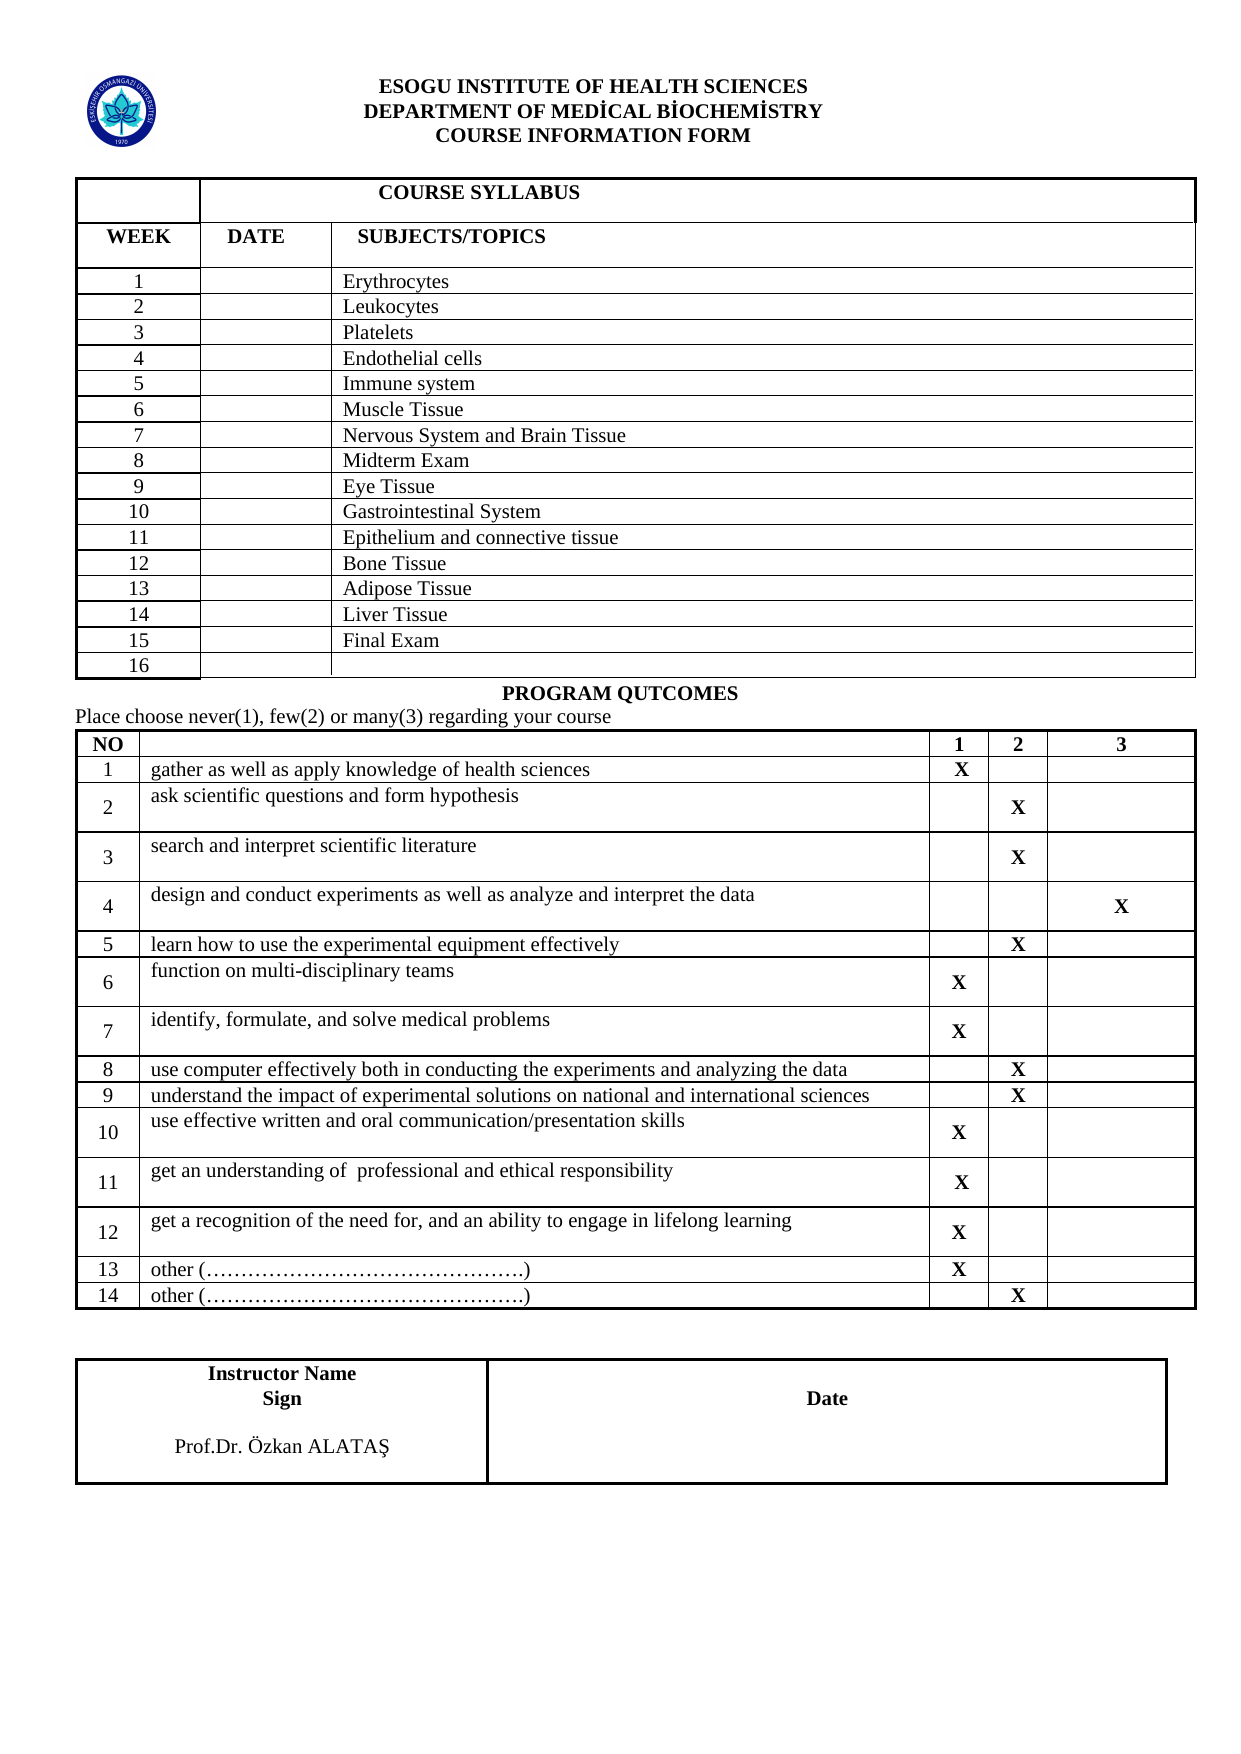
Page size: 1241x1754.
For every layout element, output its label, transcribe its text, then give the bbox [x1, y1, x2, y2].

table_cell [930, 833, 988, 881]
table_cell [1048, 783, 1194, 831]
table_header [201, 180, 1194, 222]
text Place choose never(1), few(2) or many(3) regarding your course [75, 704, 1165, 728]
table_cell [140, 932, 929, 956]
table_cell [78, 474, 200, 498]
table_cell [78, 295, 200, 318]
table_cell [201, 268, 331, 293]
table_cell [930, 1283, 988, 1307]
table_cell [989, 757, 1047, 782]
text PROGRAM QUTCOMES [75, 680, 1165, 704]
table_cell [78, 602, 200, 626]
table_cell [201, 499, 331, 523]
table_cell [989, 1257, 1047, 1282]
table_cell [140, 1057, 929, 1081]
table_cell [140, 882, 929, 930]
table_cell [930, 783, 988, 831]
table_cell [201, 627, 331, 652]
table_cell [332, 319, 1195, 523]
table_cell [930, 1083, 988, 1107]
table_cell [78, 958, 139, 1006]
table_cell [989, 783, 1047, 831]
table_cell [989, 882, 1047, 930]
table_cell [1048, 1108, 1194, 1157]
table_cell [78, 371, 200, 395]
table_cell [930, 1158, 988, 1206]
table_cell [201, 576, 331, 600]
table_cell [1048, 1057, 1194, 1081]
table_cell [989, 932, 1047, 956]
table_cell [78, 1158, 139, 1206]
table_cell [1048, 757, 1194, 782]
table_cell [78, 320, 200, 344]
picture [86, 73, 157, 149]
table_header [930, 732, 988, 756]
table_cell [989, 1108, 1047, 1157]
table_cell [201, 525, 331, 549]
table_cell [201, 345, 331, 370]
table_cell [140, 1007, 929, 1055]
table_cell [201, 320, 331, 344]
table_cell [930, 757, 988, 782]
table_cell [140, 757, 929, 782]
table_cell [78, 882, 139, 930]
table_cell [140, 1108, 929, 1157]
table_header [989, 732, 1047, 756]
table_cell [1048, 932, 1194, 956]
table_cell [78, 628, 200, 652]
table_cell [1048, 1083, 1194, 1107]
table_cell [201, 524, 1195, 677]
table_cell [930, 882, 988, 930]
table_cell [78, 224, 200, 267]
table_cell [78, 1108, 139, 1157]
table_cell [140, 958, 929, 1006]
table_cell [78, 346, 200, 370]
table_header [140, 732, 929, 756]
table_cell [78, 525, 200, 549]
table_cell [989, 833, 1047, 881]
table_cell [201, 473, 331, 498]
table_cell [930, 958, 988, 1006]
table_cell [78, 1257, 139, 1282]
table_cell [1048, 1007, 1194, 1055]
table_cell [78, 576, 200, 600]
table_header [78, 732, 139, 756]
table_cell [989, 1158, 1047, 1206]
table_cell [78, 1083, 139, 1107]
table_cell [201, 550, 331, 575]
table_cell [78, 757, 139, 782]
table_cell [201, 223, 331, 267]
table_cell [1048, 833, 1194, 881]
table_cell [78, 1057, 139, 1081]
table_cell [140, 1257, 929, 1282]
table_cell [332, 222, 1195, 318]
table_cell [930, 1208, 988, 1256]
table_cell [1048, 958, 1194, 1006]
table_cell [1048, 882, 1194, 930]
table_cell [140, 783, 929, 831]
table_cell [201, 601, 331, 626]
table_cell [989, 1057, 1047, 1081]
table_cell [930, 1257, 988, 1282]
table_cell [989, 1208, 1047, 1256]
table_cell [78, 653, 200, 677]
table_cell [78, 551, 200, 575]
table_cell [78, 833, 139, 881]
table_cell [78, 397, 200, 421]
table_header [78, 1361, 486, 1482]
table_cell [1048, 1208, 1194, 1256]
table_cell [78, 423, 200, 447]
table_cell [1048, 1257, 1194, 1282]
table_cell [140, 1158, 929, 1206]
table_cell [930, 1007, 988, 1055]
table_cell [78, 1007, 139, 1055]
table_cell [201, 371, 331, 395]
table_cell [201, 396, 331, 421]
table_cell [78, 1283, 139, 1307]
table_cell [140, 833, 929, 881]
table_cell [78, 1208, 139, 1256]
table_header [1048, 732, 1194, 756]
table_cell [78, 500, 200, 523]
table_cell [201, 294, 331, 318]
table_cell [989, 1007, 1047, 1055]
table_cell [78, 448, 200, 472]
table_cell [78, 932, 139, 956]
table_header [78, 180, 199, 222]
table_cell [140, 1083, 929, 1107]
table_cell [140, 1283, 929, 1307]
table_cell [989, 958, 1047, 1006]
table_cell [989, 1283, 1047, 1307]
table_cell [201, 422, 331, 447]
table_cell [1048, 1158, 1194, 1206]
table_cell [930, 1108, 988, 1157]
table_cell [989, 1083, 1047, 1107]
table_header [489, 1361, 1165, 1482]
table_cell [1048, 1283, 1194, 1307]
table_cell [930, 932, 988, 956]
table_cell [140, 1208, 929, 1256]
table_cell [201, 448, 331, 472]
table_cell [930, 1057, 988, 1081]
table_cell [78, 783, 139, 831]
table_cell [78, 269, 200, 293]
